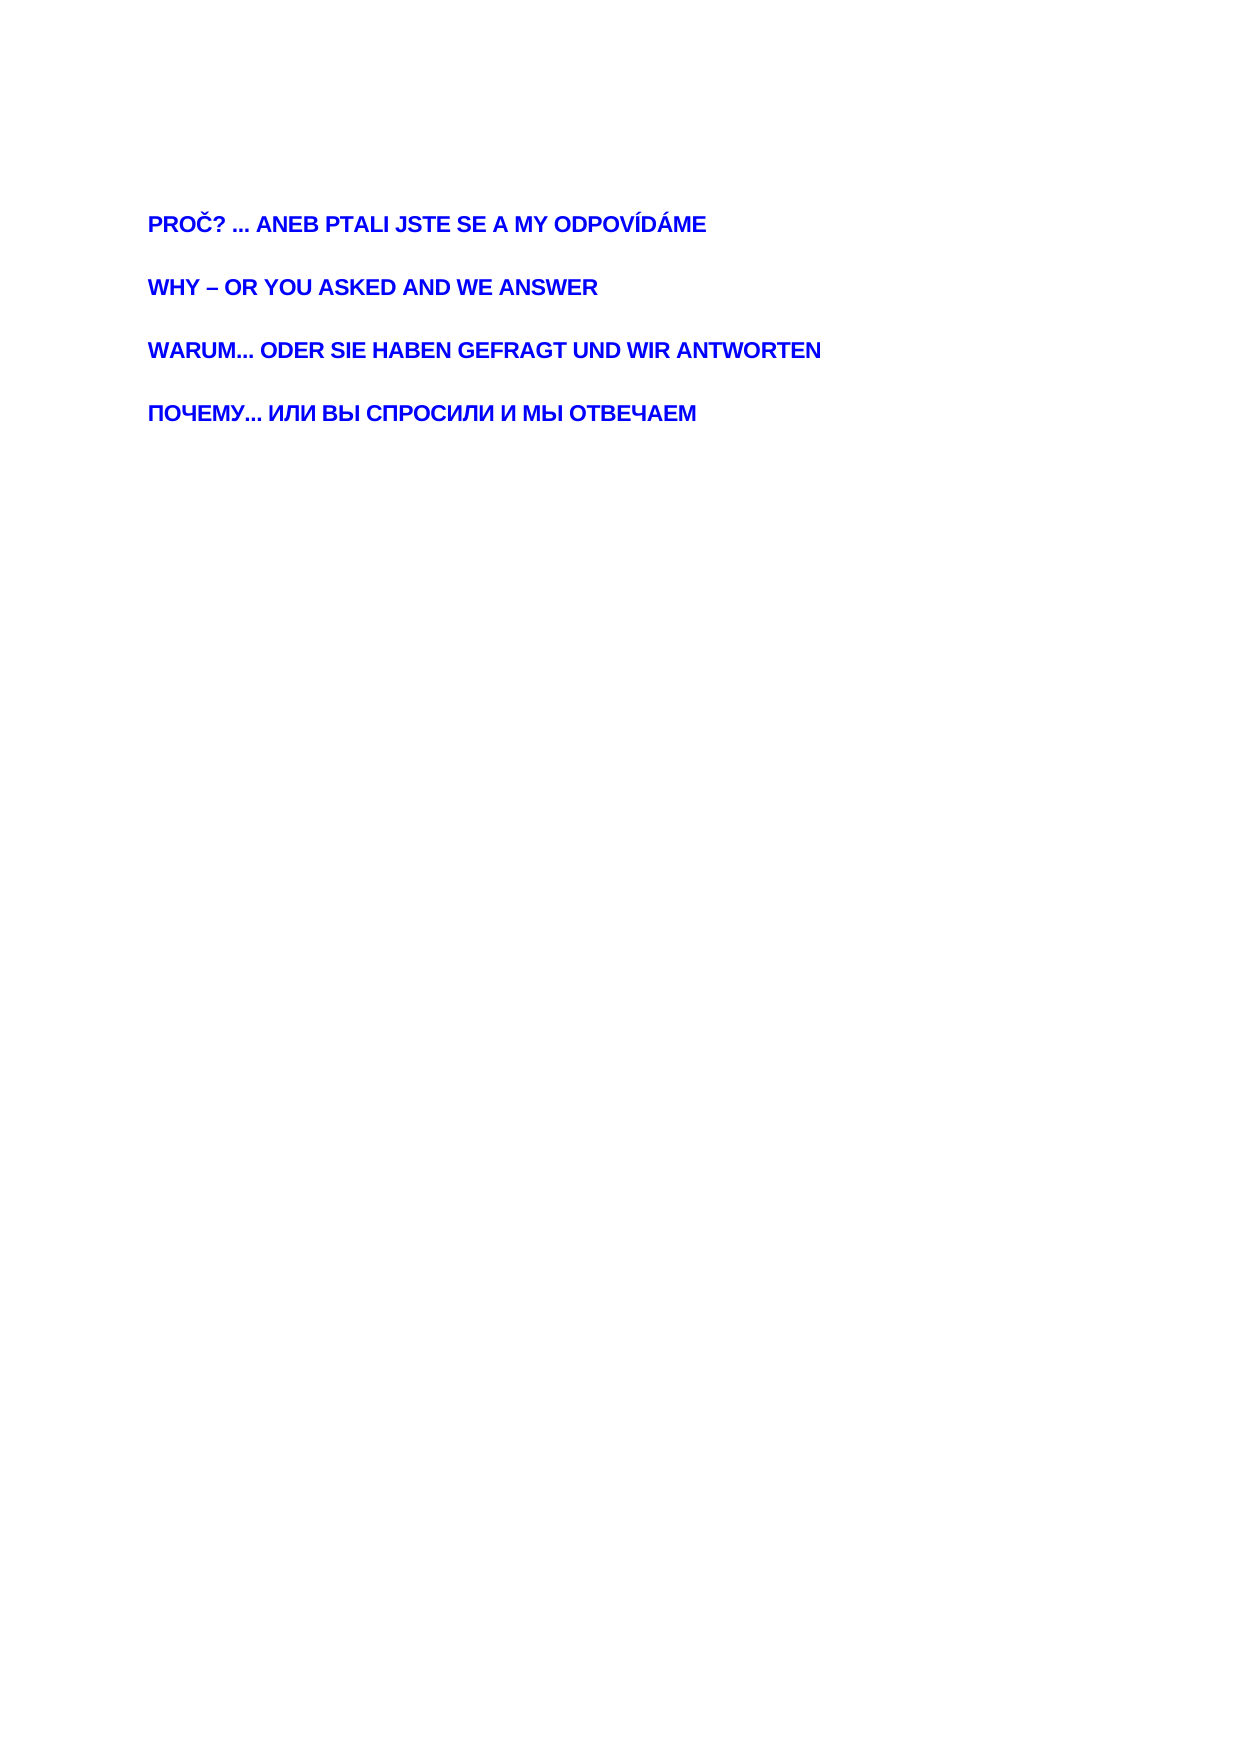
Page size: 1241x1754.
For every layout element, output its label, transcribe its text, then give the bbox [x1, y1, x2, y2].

text WHY – OR YOU ASKED AND WE ANSWER [148, 274, 1093, 300]
text WARUM... ODER SIE HABEN GEFRAGT UND WIR ANTWORTEN [148, 337, 1093, 363]
text ПОЧЕМУ... ИЛИ ВЫ СПРОСИЛИ И МЫ ОТВЕЧАЕМ [148, 400, 1093, 426]
text PROČ? ... ANEB PTALI JSTE SE A MY ODPOVÍDÁME [148, 211, 1093, 237]
